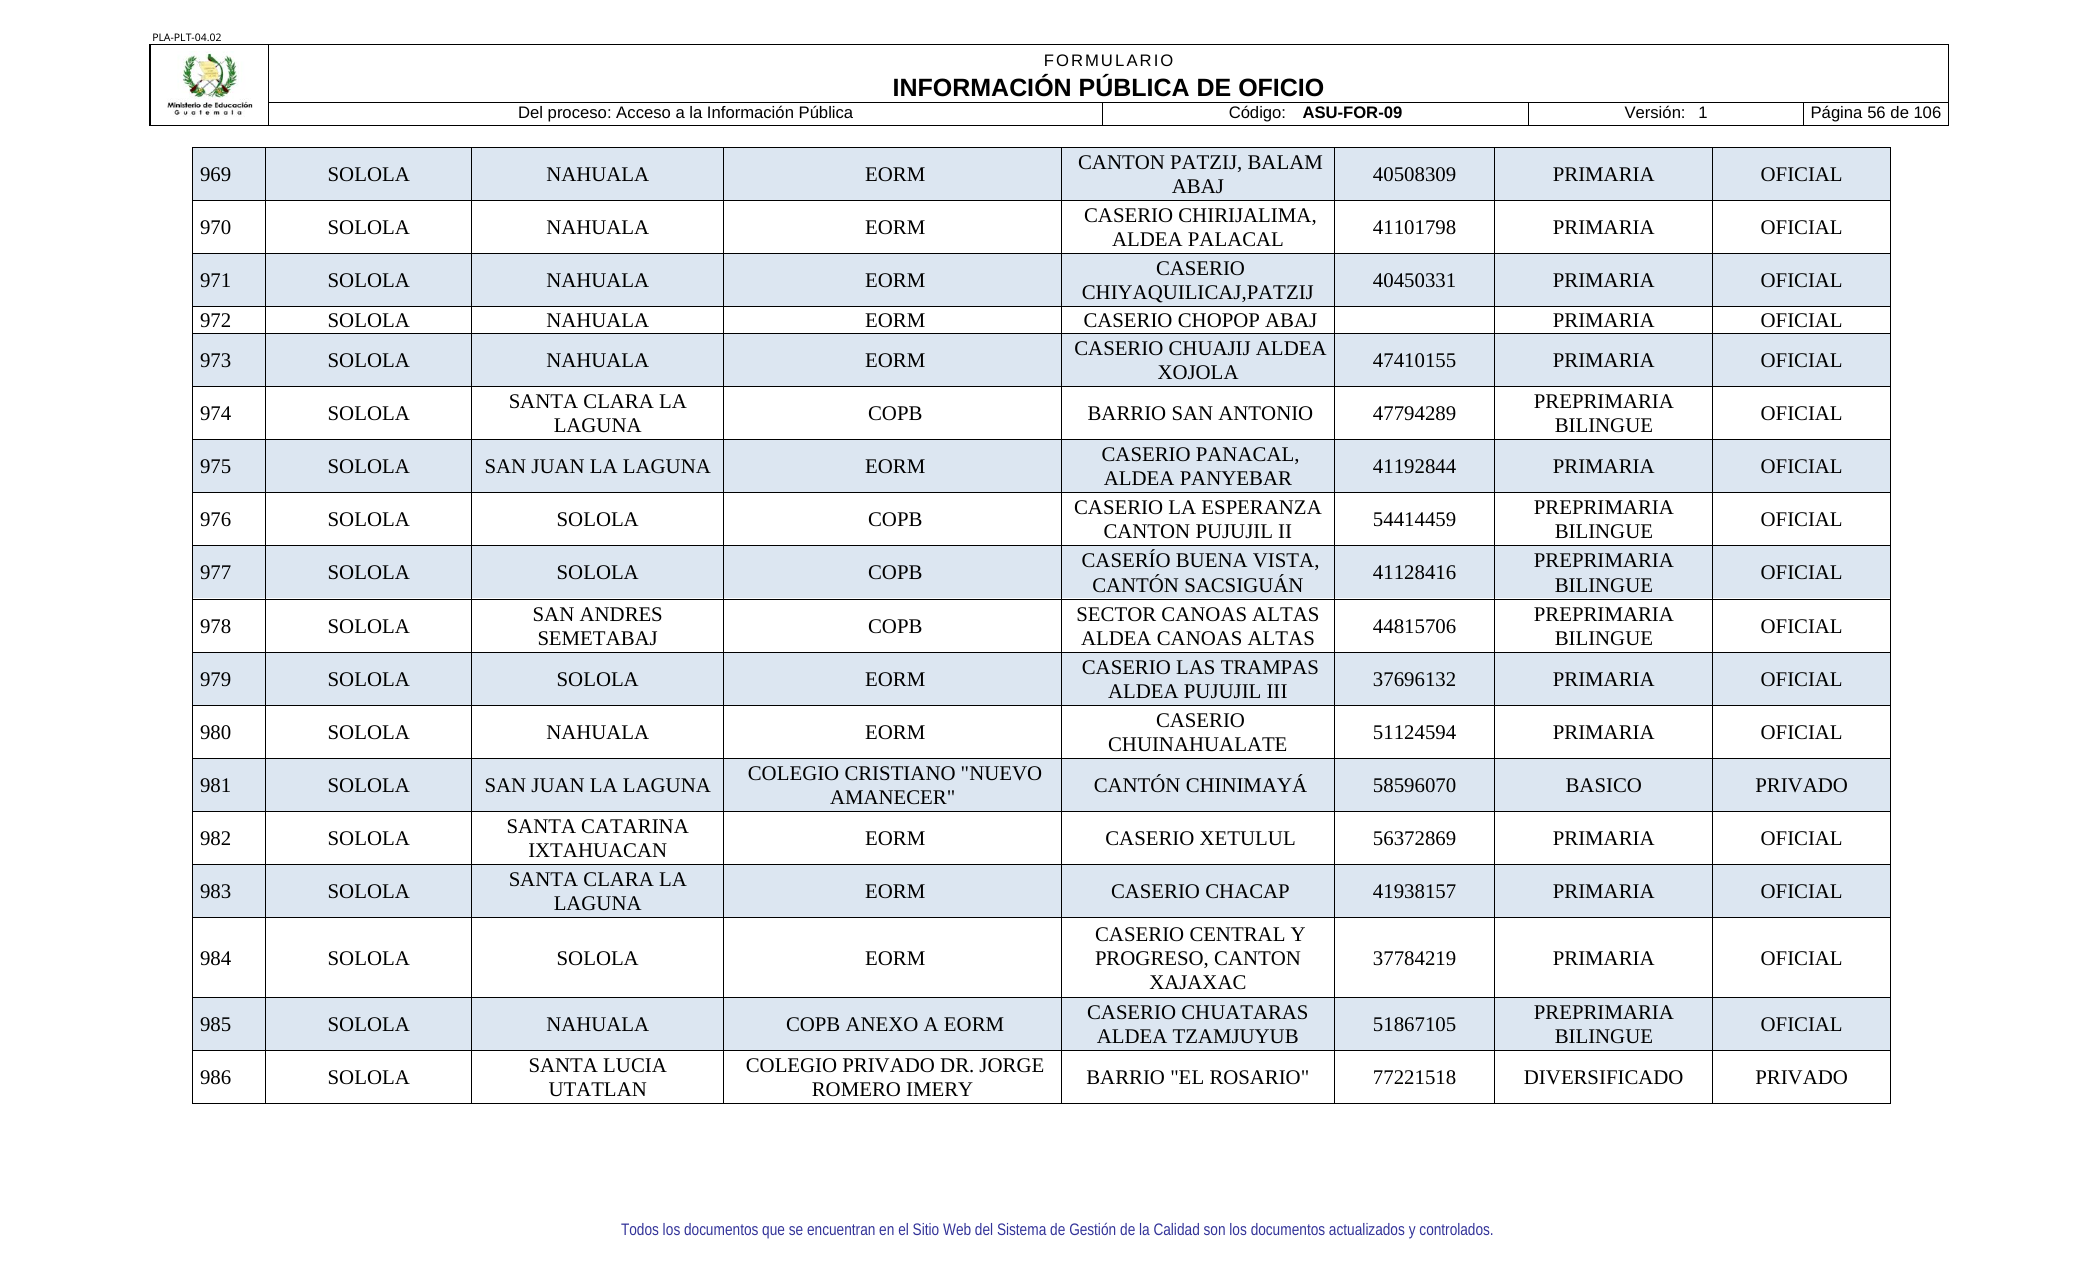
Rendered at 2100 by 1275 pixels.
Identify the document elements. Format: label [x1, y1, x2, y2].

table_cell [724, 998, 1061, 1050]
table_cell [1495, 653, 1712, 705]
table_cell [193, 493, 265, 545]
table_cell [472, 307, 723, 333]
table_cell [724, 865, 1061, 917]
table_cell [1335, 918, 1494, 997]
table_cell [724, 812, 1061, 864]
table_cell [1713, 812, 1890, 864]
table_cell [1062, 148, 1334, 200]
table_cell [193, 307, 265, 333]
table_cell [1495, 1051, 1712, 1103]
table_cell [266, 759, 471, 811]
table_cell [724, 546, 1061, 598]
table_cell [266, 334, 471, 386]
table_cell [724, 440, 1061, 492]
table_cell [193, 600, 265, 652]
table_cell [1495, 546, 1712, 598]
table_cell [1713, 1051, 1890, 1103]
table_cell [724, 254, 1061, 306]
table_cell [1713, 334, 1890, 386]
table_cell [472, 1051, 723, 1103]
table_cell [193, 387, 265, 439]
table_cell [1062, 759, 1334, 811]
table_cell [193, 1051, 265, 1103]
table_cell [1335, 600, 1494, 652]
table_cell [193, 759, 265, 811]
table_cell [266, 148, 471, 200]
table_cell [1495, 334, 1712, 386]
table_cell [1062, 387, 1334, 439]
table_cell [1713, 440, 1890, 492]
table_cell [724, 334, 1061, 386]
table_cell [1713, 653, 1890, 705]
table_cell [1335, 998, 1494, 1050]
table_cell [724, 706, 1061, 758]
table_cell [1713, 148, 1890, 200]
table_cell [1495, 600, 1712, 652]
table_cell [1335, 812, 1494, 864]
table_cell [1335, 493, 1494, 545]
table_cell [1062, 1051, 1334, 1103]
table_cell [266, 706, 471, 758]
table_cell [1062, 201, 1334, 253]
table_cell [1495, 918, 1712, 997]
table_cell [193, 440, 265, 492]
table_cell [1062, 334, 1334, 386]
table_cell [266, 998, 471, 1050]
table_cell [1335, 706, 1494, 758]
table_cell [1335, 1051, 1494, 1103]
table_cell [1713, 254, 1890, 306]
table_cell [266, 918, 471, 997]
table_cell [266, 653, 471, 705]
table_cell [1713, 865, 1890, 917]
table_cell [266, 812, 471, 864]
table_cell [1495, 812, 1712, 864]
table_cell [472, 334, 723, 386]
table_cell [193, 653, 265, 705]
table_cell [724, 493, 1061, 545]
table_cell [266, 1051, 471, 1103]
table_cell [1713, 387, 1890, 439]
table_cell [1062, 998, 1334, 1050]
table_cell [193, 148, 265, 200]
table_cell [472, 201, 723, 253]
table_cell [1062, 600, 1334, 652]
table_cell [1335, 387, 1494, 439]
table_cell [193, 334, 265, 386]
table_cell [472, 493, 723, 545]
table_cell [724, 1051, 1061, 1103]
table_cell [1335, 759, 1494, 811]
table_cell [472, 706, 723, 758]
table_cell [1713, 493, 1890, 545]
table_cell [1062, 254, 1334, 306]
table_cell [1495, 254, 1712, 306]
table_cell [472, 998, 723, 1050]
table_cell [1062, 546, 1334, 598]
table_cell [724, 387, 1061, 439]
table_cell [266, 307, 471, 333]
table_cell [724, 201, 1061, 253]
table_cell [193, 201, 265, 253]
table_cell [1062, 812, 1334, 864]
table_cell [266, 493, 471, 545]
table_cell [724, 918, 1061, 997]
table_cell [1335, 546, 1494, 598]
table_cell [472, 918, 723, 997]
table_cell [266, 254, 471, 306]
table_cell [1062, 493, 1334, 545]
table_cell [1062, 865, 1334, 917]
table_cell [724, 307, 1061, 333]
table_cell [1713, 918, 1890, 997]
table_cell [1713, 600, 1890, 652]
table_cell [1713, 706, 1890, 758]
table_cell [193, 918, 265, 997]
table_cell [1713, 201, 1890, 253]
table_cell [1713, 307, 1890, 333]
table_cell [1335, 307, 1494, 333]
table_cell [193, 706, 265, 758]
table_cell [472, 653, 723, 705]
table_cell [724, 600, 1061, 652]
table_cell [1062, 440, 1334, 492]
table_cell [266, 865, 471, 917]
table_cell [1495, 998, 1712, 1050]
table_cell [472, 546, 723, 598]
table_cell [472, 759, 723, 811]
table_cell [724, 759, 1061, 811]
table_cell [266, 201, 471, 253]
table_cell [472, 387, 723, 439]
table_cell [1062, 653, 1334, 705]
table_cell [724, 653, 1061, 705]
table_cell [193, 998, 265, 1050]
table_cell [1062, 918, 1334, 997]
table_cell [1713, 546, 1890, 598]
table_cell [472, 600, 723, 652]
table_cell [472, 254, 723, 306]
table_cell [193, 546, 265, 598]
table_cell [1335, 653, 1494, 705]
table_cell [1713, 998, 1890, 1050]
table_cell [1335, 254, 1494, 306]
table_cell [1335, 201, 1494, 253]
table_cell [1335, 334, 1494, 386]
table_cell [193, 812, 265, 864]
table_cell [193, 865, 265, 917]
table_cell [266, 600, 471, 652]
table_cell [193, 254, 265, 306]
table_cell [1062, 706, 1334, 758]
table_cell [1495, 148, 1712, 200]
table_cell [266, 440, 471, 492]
picture [166, 51, 253, 117]
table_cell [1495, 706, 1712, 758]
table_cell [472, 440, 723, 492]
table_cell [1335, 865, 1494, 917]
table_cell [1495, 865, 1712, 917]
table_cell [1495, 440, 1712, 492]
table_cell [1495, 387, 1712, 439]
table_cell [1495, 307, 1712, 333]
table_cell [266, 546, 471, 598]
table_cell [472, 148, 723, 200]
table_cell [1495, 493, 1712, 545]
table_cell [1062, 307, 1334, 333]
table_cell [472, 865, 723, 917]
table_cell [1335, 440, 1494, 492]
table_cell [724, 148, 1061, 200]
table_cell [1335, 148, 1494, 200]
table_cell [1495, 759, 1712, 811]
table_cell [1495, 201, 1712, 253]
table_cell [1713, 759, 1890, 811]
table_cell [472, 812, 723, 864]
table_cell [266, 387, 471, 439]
